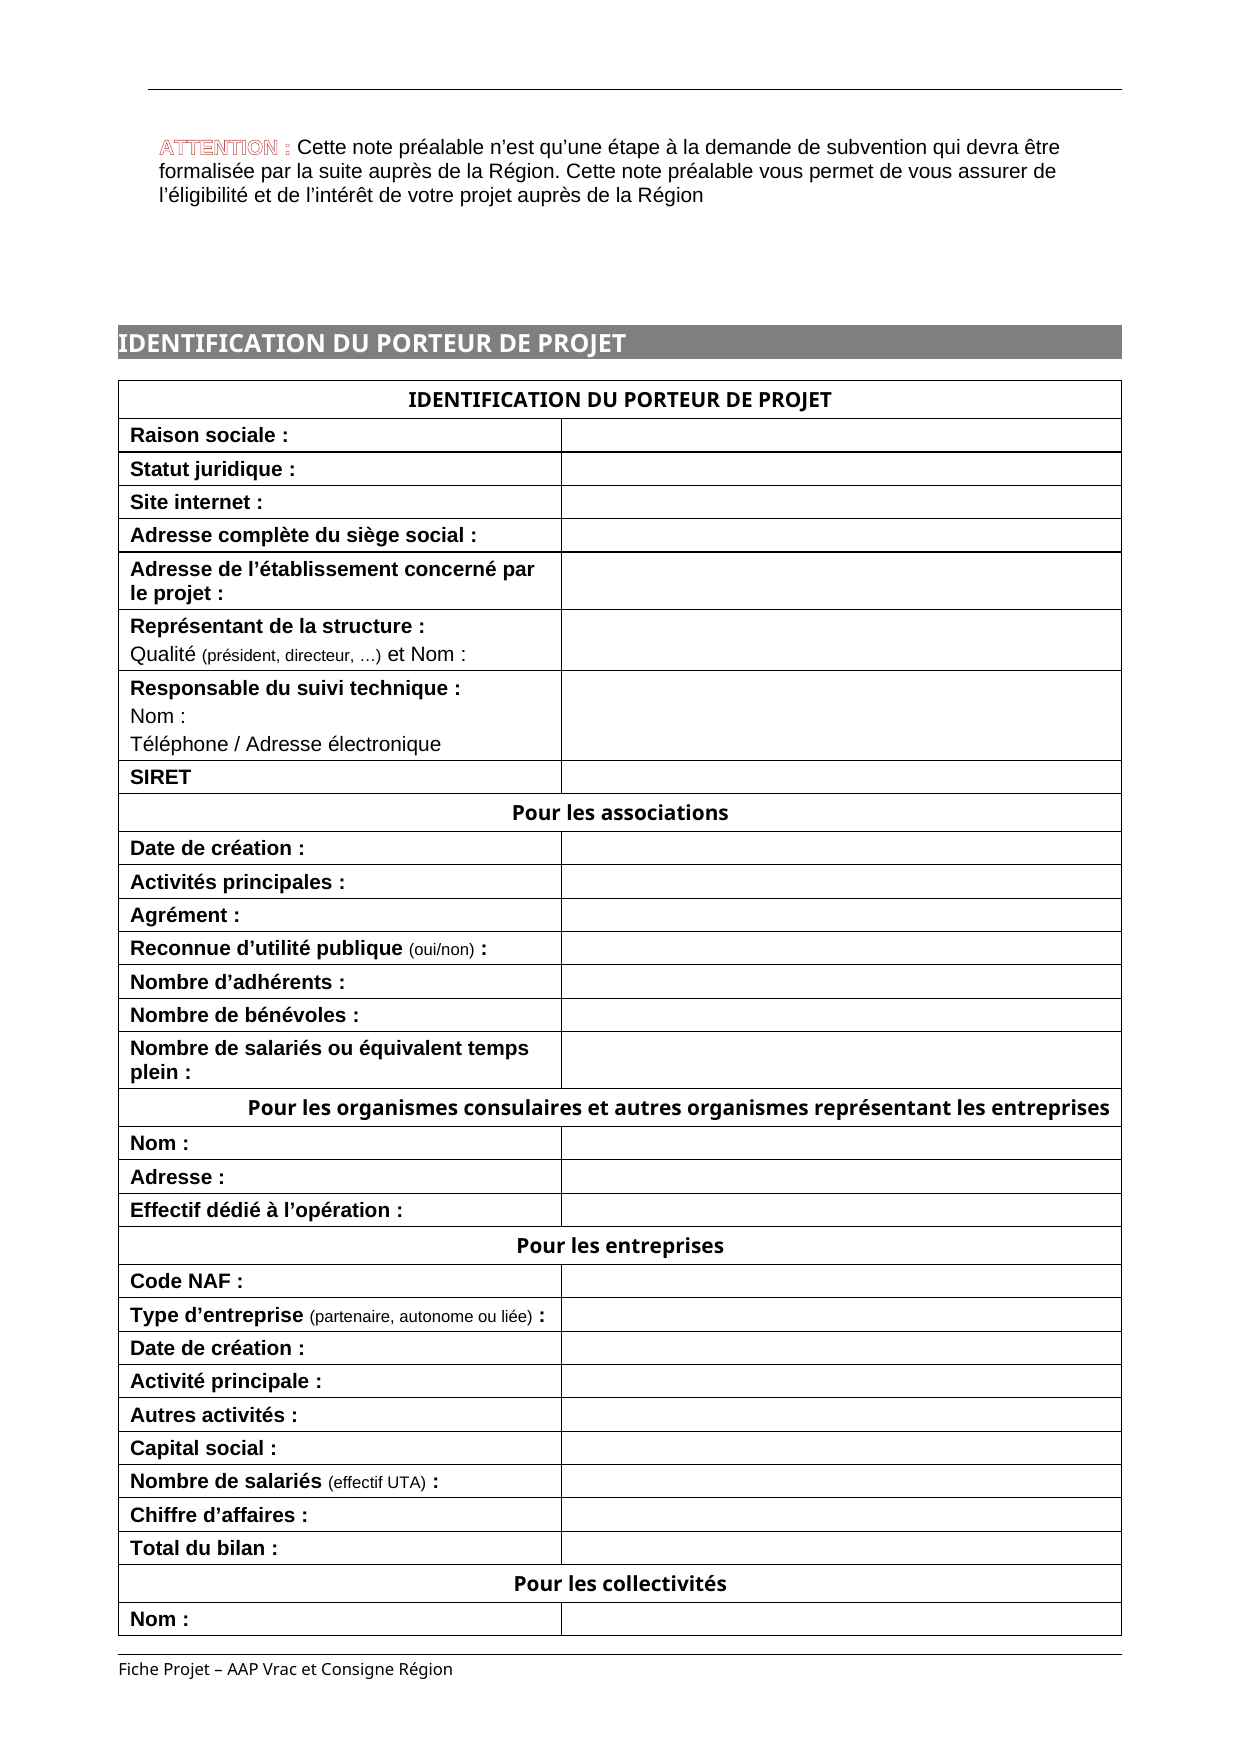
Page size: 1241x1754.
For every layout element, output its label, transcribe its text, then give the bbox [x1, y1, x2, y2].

table_cell [562, 1432, 1121, 1464]
table_cell [562, 761, 1121, 793]
table_header IDENTIFICATION DU PORTEUR DE PROJET [119, 381, 1121, 418]
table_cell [148, 90, 1122, 277]
table_cell [562, 1332, 1121, 1364]
table_cell Pour les entreprises [119, 1227, 1121, 1264]
table_cell [562, 1465, 1121, 1497]
table_cell Adresse complète du siège social : [119, 519, 561, 551]
table_cell [562, 453, 1121, 485]
table_cell [562, 1160, 1121, 1193]
table_cell Nombre de salariés ou équivalent temps plein : [119, 1032, 561, 1088]
table_cell [562, 932, 1121, 964]
table_cell [562, 1603, 1121, 1635]
table_cell [562, 1365, 1121, 1397]
table_cell [562, 1032, 1121, 1088]
table_cell [562, 899, 1121, 931]
table_cell Date de création : [119, 832, 561, 864]
table_cell [562, 486, 1121, 518]
table_cell Reconnue d’utilité publique (oui/non) : [119, 932, 561, 964]
table_cell Pour les associations [119, 794, 1121, 831]
table_cell [562, 419, 1121, 451]
table_cell Adresse de l’établissement concerné par le projet : [119, 553, 561, 609]
table_cell [562, 671, 1121, 760]
text IDENTIFICATION DU PORTEUR DE PROJET [118, 325, 1122, 359]
table_cell [562, 865, 1121, 898]
table_cell Responsable du suivi technique : Nom : Téléphone / Adresse électronique [119, 671, 561, 760]
table_cell Chiffre d’affaires : [119, 1498, 561, 1531]
table_cell Site internet : [119, 486, 561, 518]
table_cell Activité principale : [119, 1365, 561, 1397]
table_cell Nombre de bénévoles : [119, 999, 561, 1031]
table_cell Nom : [119, 1603, 561, 1635]
table_cell [562, 1194, 1121, 1226]
table_cell Pour les organismes consulaires et autres organismes représentant les entreprises [119, 1089, 1121, 1126]
table_cell Représentant de la structure : Qualité (président, directeur, …) et Nom : [119, 610, 561, 670]
table_cell Pour les collectivités [119, 1565, 1121, 1602]
table_cell Type d’entreprise (partenaire, autonome ou liée) : [119, 1298, 561, 1331]
table_cell [562, 832, 1121, 864]
table_cell [562, 965, 1121, 998]
table_cell [562, 553, 1121, 609]
table_cell [562, 1265, 1121, 1297]
table_cell Agrément : [119, 899, 561, 931]
table_cell Nom : [119, 1127, 561, 1159]
table_cell [562, 1298, 1121, 1331]
table_cell Statut juridique : [119, 453, 561, 485]
table_cell Raison sociale : [119, 419, 561, 451]
table_cell [562, 1532, 1121, 1564]
table_cell Activités principales : [119, 865, 561, 898]
table_cell Code NAF : [119, 1265, 561, 1297]
table_cell Nombre de salariés (effectif UTA) : [119, 1465, 561, 1497]
table_cell Date de création : [119, 1332, 561, 1364]
table_cell [562, 1498, 1121, 1531]
table_cell [562, 610, 1121, 670]
table_cell Adresse : [119, 1160, 561, 1193]
table_cell [562, 999, 1121, 1031]
table_cell Effectif dédié à l’opération : [119, 1194, 561, 1226]
table_cell [562, 1127, 1121, 1159]
table_cell [562, 1398, 1121, 1431]
table_cell Nombre d’adhérents : [119, 965, 561, 998]
table_cell Total du bilan : [119, 1532, 561, 1564]
table_cell Autres activités : [119, 1398, 561, 1431]
table_cell Capital social : [119, 1432, 561, 1464]
table_cell SIRET [119, 761, 561, 793]
table_cell [562, 519, 1121, 551]
